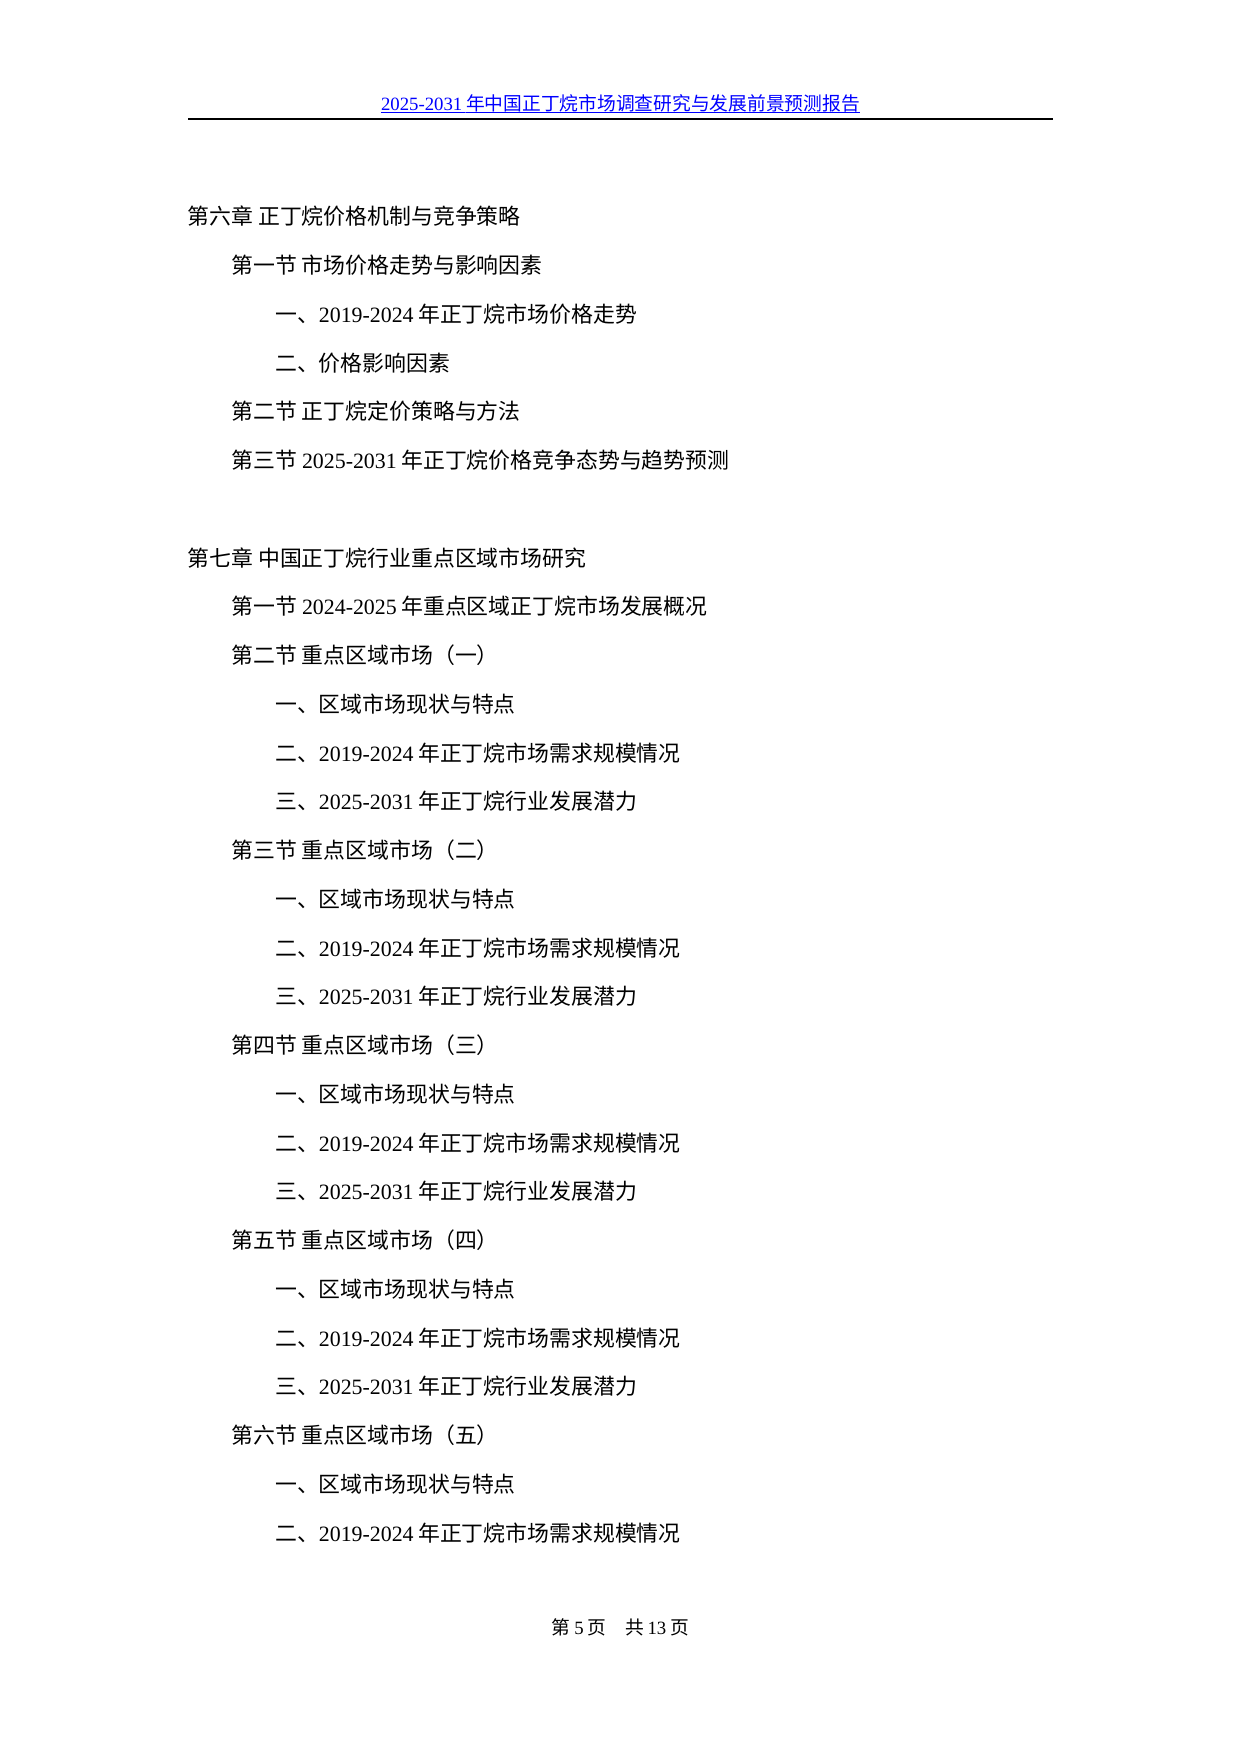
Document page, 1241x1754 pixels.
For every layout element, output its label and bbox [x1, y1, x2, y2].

text [187, 150, 1053, 1548]
